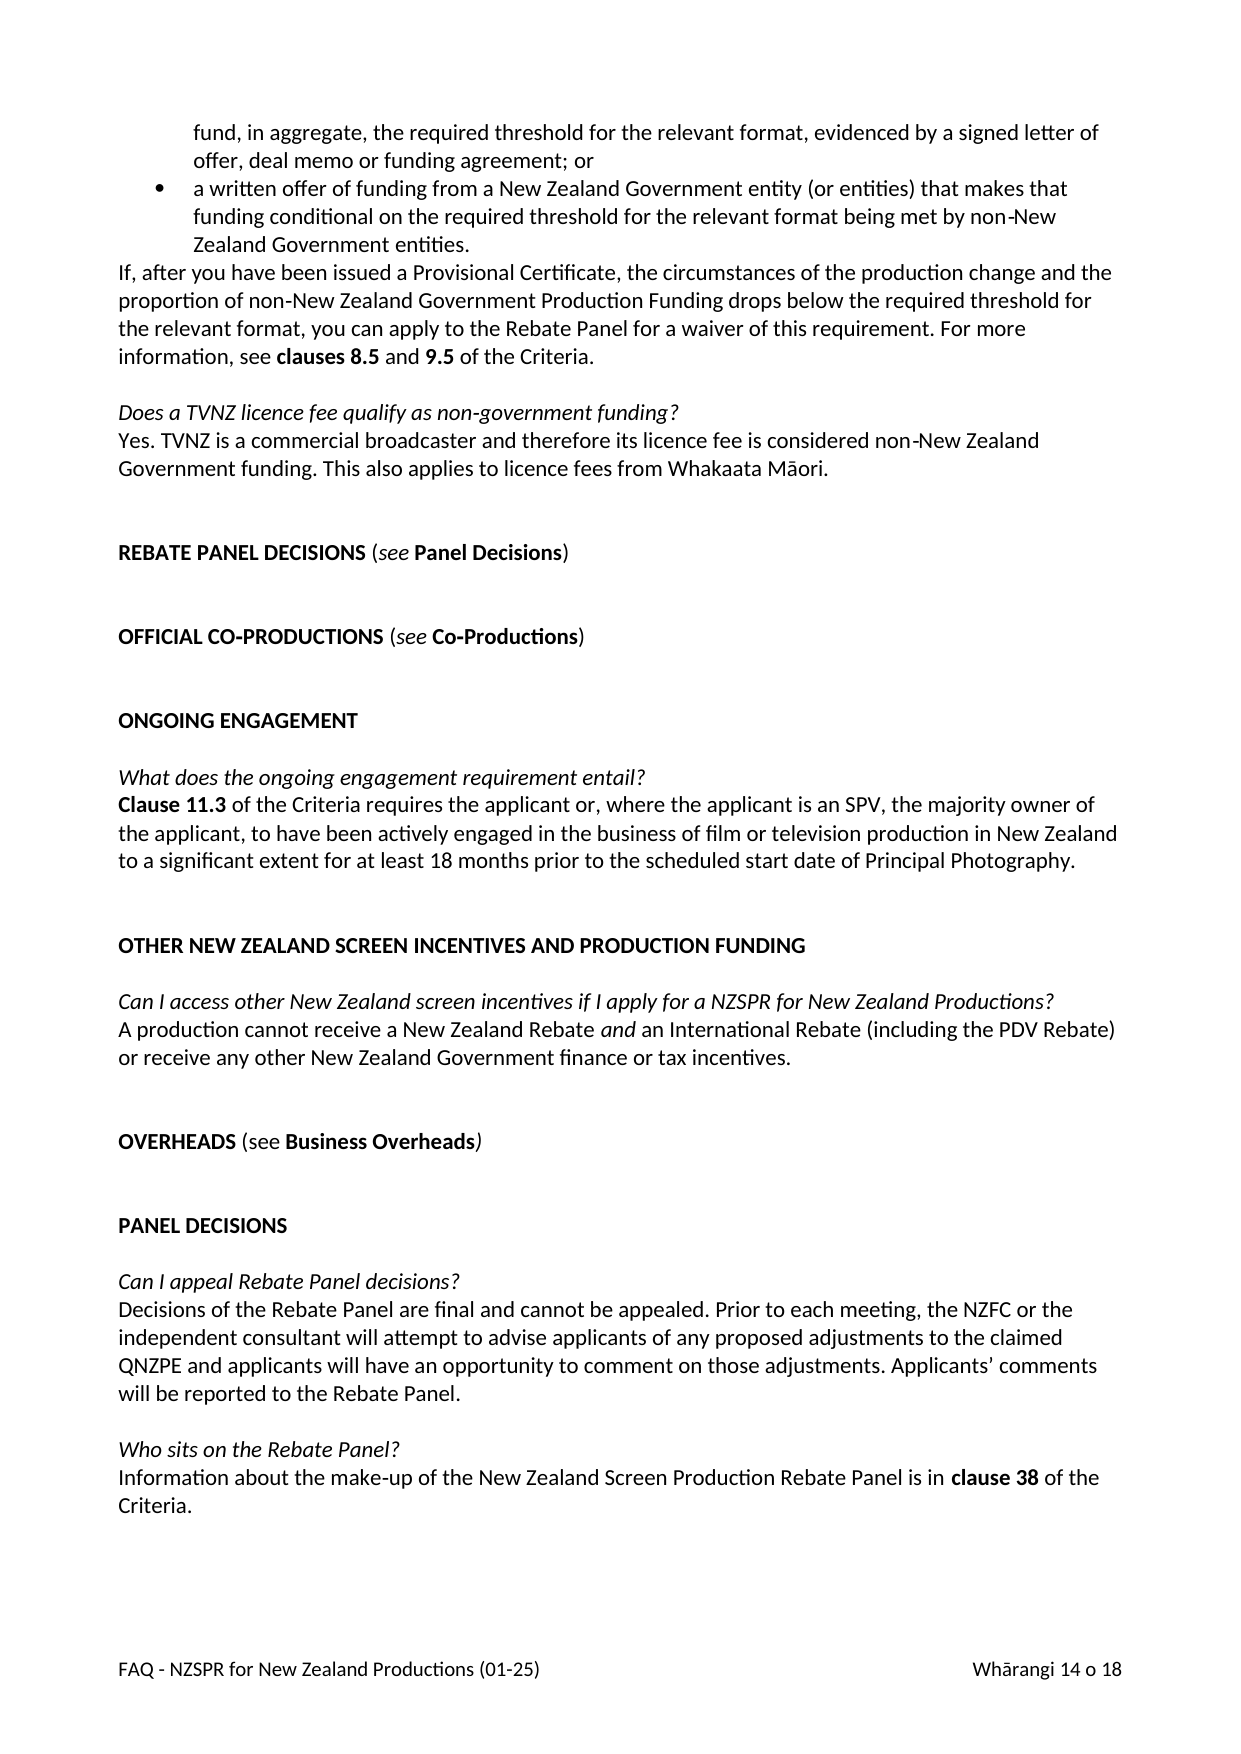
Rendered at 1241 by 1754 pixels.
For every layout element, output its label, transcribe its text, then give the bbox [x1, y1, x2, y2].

text Yes. TVNZ is a commercial broadcaster and therefore its licence fee is considered non‐New Zealand Government funding. This also applies to licence fees from Whakaata Māori. [118, 426, 1122, 482]
text Clause 11.3 of the Criteria requires the applicant or, where the applicant is an SPV, the majority owner of the applicant, to have been actively engaged in the business of film or television production in New Zealand to a significant extent for at least 18 months prior to the scheduled start date of Principal Photography. [118, 791, 1122, 875]
text If, after you have been issued a Provisional Certificate, the circumstances of the production change and the proportion of non‐New Zealand Government Production Funding drops below the required threshold for the relevant format, you can apply to the Rebate Panel for a waiver of this requirement. For more information, see clauses 8.5 and 9.5 of the Criteria. [118, 258, 1122, 370]
text A production cannot receive a New Zealand Rebate and an International Rebate (including the PDV Rebate) or receive any other New Zealand Government finance or tax incentives. [118, 1015, 1122, 1071]
text Who sits on the Rebate Panel? [118, 1435, 1122, 1463]
text REBATE PANEL DECISIONS (see Panel Decisions) [118, 538, 1122, 566]
text Does a TVNZ licence fee qualify as non‐government funding? [118, 398, 1122, 426]
text Information about the make‐up of the New Zealand Screen Production Rebate Panel is in clause 38 of the Criteria. [118, 1463, 1122, 1519]
text Can I appeal Rebate Panel decisions? [118, 1267, 1122, 1295]
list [156, 118, 1122, 174]
list a written offer of funding from a New Zealand Government entity (or entities) that makes that funding conditional on the required threshold for the relevant format being met by non‐New Zealand Government entities. [156, 174, 1122, 258]
text Can I access other New Zealand screen incentives if I apply for a NZSPR for New Zealand Productions? [118, 987, 1122, 1015]
text What does the ongoing engagement requirement entail? [118, 763, 1122, 791]
text OVERHEADS (see Business Overheads) [118, 1127, 1122, 1155]
text Decisions of the Rebate Panel are final and cannot be appealed. Prior to each meeting, the NZFC or the independent consultant will attempt to advise applicants of any proposed adjustments to the claimed QNZPE and applicants will have an opportunity to comment on those adjustments. Applicants’ comments will be reported to the Rebate Panel. [118, 1295, 1122, 1407]
text PANEL DECISIONS [118, 1211, 1122, 1239]
text OFFICIAL CO‐PRODUCTIONS (see Co‐Productions) [118, 622, 1122, 651]
text ONGOING ENGAGEMENT [118, 707, 1122, 734]
text OTHER NEW ZEALAND SCREEN INCENTIVES AND PRODUCTION FUNDING [118, 931, 1122, 959]
